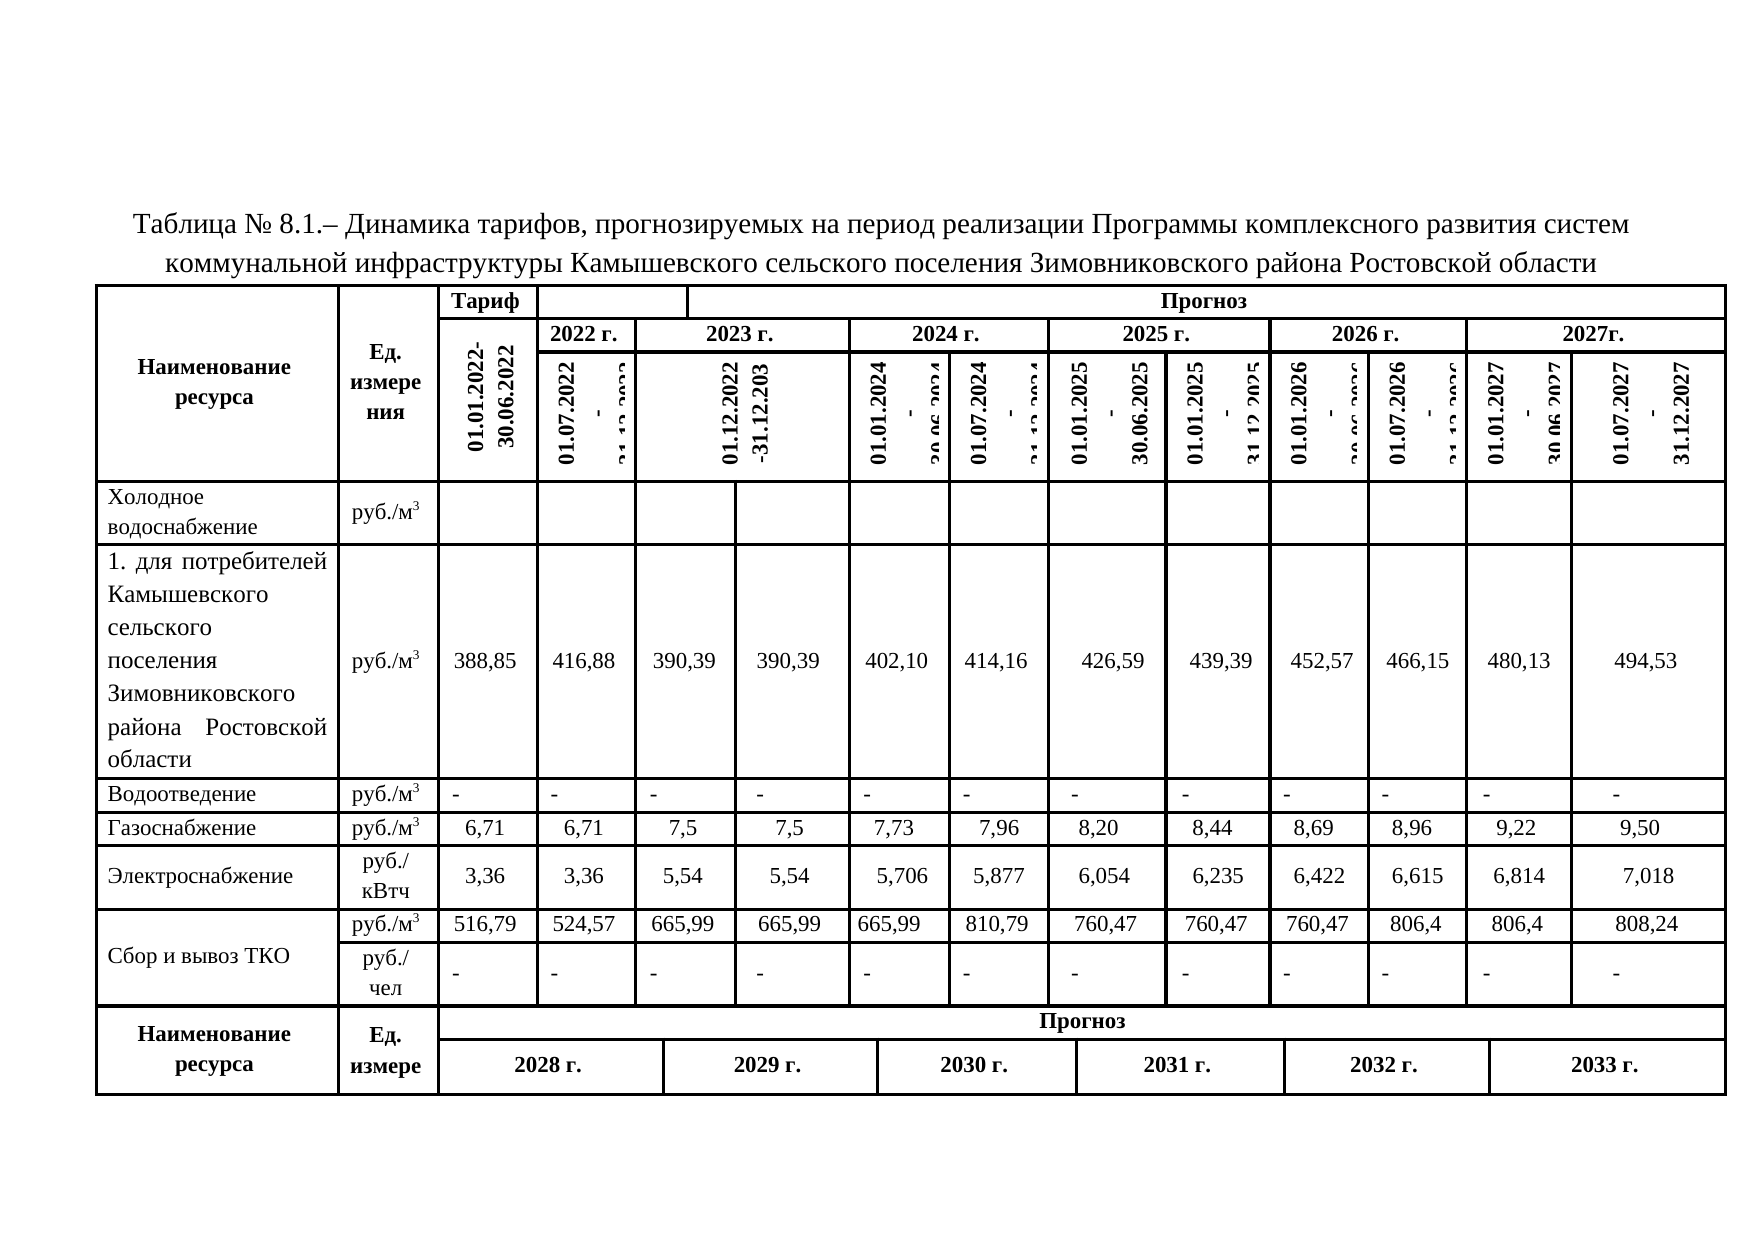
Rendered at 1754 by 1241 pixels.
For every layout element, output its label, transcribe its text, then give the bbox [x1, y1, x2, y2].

table_cell 806,4 [1370, 911, 1465, 941]
table_cell Электроснабжение [98, 847, 337, 907]
table_cell - [1468, 780, 1570, 811]
table_cell 665,99 [637, 911, 734, 941]
table_cell 2026 г. [1272, 320, 1465, 350]
table_cell Сбор и вывоз ТКО [98, 911, 337, 1004]
table_cell 8,44 [1168, 814, 1268, 844]
table_cell 760,47 [1168, 911, 1268, 941]
table_cell 2033 г. [1491, 1041, 1724, 1092]
table_cell 3,36 [539, 847, 634, 907]
table_cell 760,47 [1272, 911, 1367, 941]
table_cell 01.07.2022-31.12.2022 [539, 354, 634, 480]
table_cell 6,71 [539, 814, 634, 844]
table_cell 494,53 [1573, 546, 1724, 777]
table_cell - [1272, 780, 1367, 811]
table_cell 6,814 [1468, 847, 1570, 907]
table_cell 01.07.2027-31.12.2027 [1573, 354, 1724, 480]
table_cell 665,99 [851, 911, 948, 941]
table_cell руб./чел [340, 944, 437, 1004]
table_cell - [737, 944, 848, 1004]
table_cell 426,59 [1050, 546, 1164, 777]
table_cell 2030 г. [879, 1041, 1075, 1092]
text Таблица № 8.1.– Динамика тарифов, прогнозируемых на период реализации Программы комплексного развития систем коммунальной инфраструктуры Камышевского сельского поселения Зимовниковского района Ростовской области [103, 207, 1659, 279]
table_cell [951, 483, 1047, 543]
table_cell [1370, 483, 1465, 543]
table_cell - [539, 780, 634, 811]
table_cell 7,96 [951, 814, 1047, 844]
table_cell 665,99 [737, 911, 848, 941]
table_header Ед. измерения [340, 287, 437, 480]
table_cell [1272, 483, 1367, 543]
table_cell - [951, 944, 1047, 1004]
table_cell 5,54 [637, 847, 734, 907]
table_cell - [851, 780, 948, 811]
table_cell 7,018 [1573, 847, 1724, 907]
table_cell 2025 г. [1050, 320, 1268, 350]
table_cell Прогноз [440, 1008, 1724, 1038]
table_cell руб./кВтч [340, 847, 437, 907]
table_cell 6,235 [1168, 847, 1268, 907]
table_cell - [637, 780, 734, 811]
table_cell 01.01.2022-30.06.2022 [440, 320, 536, 480]
table_cell 2022 г. [539, 320, 634, 350]
table_cell 9,50 [1573, 814, 1724, 844]
table_cell - [851, 944, 948, 1004]
table_cell - [440, 944, 536, 1004]
table_cell [1468, 483, 1570, 543]
table_cell 388,85 [440, 546, 536, 777]
table_cell 6,054 [1050, 847, 1164, 907]
table_cell Газоснабжение [98, 814, 337, 844]
table_cell [1168, 483, 1268, 543]
table_cell - [1168, 780, 1268, 811]
table_cell 416,88 [539, 546, 634, 777]
table_cell - [1050, 944, 1164, 1004]
table_cell 2023 г. [637, 320, 848, 350]
table_cell 01.01.2027-30.06.2027 [1468, 354, 1570, 480]
table_cell 2031 г. [1078, 1041, 1283, 1092]
table_cell руб./м3 [340, 780, 437, 811]
table_cell 5,54 [737, 847, 848, 907]
table_cell - [1272, 944, 1367, 1004]
table_cell 466,15 [1370, 546, 1465, 777]
table_cell 01.01.2025-31.12.2025 [1168, 354, 1268, 480]
table_cell 439,39 [1168, 546, 1268, 777]
table_cell [737, 483, 848, 543]
table_cell 8,69 [1272, 814, 1367, 844]
table_cell - [440, 780, 536, 811]
table_cell 3,36 [440, 847, 536, 907]
table_cell [1573, 483, 1724, 543]
table_cell 810,79 [951, 911, 1047, 941]
table_cell - [951, 780, 1047, 811]
table_cell руб./м3 [340, 911, 437, 941]
table_cell Водоотведение [98, 780, 337, 811]
table_cell 8,20 [1050, 814, 1164, 844]
table_cell 2032 г. [1286, 1041, 1488, 1092]
table_cell 6,422 [1272, 847, 1367, 907]
table_cell 01.07.2024-31.12.2024 [951, 354, 1047, 480]
table_cell - [1573, 780, 1724, 811]
table_cell 2024 г. [851, 320, 1047, 350]
table_cell Холодное водоснабжение [98, 483, 337, 543]
table_cell 6,71 [440, 814, 536, 844]
table_cell - [1050, 780, 1164, 811]
table_cell - [737, 780, 848, 811]
table_cell [637, 483, 734, 543]
table_header Тариф [440, 287, 536, 317]
table_cell Наименование ресурса [98, 1008, 337, 1092]
table_cell Ед. измерения [340, 1008, 437, 1092]
table_cell 9,22 [1468, 814, 1570, 844]
table_cell 524,57 [539, 911, 634, 941]
table_cell 414,16 [951, 546, 1047, 777]
table_cell - [1468, 944, 1570, 1004]
table_cell - [1370, 944, 1465, 1004]
table_cell [851, 483, 948, 543]
table_cell 516,79 [440, 911, 536, 941]
table_cell 01.01.2025-30.06.2025 [1050, 354, 1164, 480]
table_cell руб./м3 [340, 546, 437, 777]
table_cell 2027г. [1468, 320, 1724, 350]
table_cell 8,96 [1370, 814, 1465, 844]
table_cell руб./м3 [340, 814, 437, 844]
table_cell 806,4 [1468, 911, 1570, 941]
table_header Наименование ресурса [98, 287, 337, 480]
table_cell - [1370, 780, 1465, 811]
table_cell - [637, 944, 734, 1004]
table_cell 6,615 [1370, 847, 1465, 907]
table_cell 2029 г. [665, 1041, 876, 1092]
table_cell - [539, 944, 634, 1004]
table_cell 402,10 [851, 546, 948, 777]
table_cell 1. для потребителей Камышевского сельского поселения Зимовниковского района Ростовской области [98, 546, 337, 777]
table_cell 01.12.2022-31.12.203 [637, 354, 848, 480]
table_cell 7,5 [637, 814, 734, 844]
table_header Прогноз [689, 287, 1724, 317]
table_cell 2028 г. [440, 1041, 662, 1092]
table_cell [539, 483, 634, 543]
table_cell руб./м3 [340, 483, 437, 543]
table_cell 5,877 [951, 847, 1047, 907]
table_cell 480,13 [1468, 546, 1570, 777]
table_cell 5,706 [851, 847, 948, 907]
table_cell 01.07.2026-31.12.2026 [1370, 354, 1465, 480]
table_header [539, 287, 686, 317]
table_cell 390,39 [737, 546, 848, 777]
table_cell [1050, 483, 1164, 543]
table_cell 808,24 [1573, 911, 1724, 941]
table_cell 760,47 [1050, 911, 1164, 941]
table_cell [440, 483, 536, 543]
table_cell 7,5 [737, 814, 848, 844]
table_cell 01.01.2026-30.06.2026 [1272, 354, 1367, 480]
table_cell 01.01.2024-30.06.2024 [851, 354, 948, 480]
table_cell - [1573, 944, 1724, 1004]
table_cell - [1168, 944, 1268, 1004]
table_cell 7,73 [851, 814, 948, 844]
table_cell 390,39 [637, 546, 734, 777]
table_cell 452,57 [1272, 546, 1367, 777]
